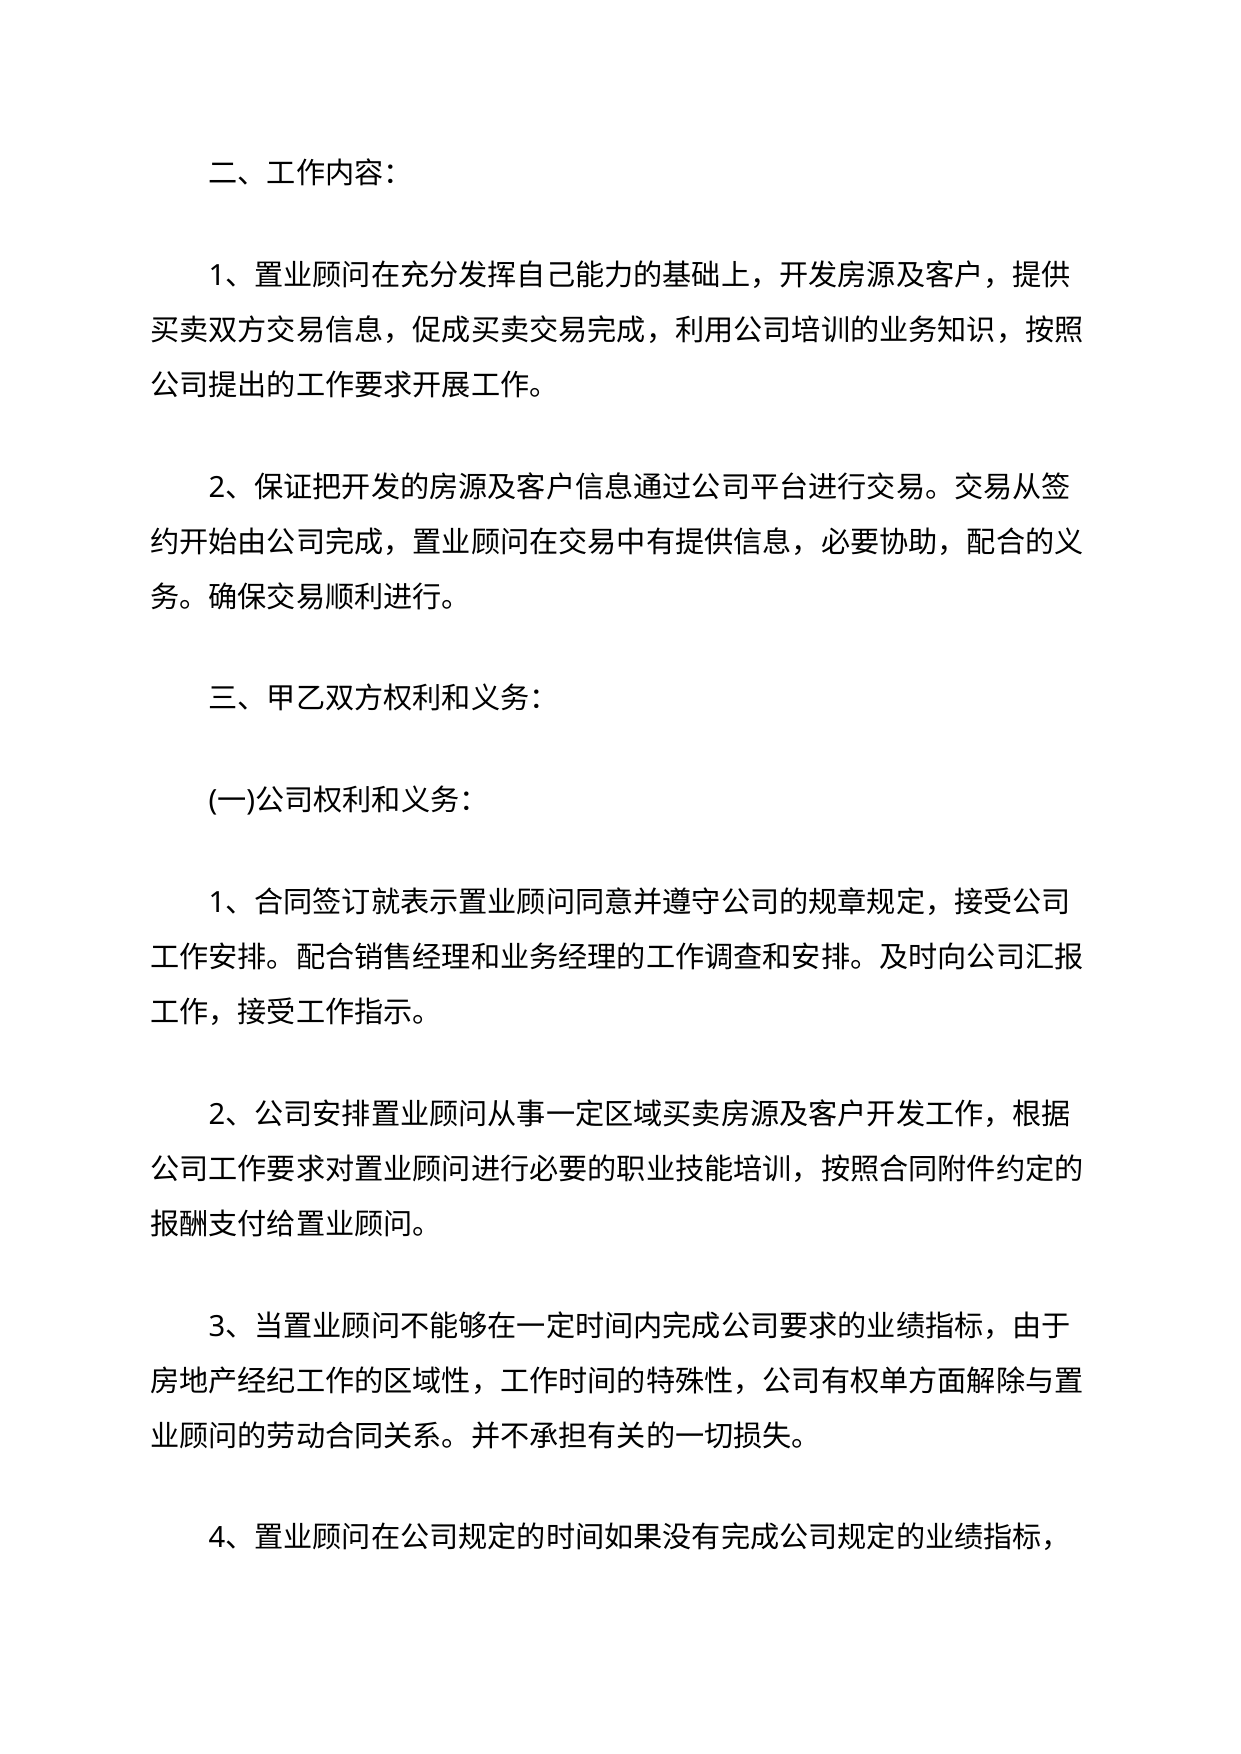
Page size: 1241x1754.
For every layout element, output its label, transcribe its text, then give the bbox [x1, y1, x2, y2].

text 1、置业顾问在充分发挥自己能力的基础上，开发房源及客户，提供买卖双方交易信息，促成买卖交易完成，利用公司培训的业务知识，按照公司提出的工作要求开展工作。 [150, 252, 1090, 404]
text 2、公司安排置业顾问从事一定区域买卖房源及客户开发工作，根据公司工作要求对置业顾问进行必要的职业技能培训，按照合同附件约定的报酬支付给置业顾问。 [150, 1091, 1090, 1243]
text 3、当置业顾问不能够在一定时间内完成公司要求的业绩指标，由于房地产经纪工作的区域性，工作时间的特殊性，公司有权单方面解除与置业顾问的劳动合同关系。并不承担有关的一切损失。 [150, 1302, 1090, 1454]
text 三、甲乙双方权利和义务： [150, 675, 1090, 717]
text 二、工作内容： [150, 150, 1090, 192]
text 2、保证把开发的房源及客户信息通过公司平台进行交易。交易从签约开始由公司完成，置业顾问在交易中有提供信息，必要协助，配合的义务。确保交易顺利进行。 [150, 463, 1090, 616]
text 1、合同签订就表示置业顾问同意并遵守公司的规章规定，接受公司工作安排。配合销售经理和业务经理的工作调查和安排。及时向公司汇报工作，接受工作指示。 [150, 879, 1090, 1031]
text (一)公司权利和义务： [150, 777, 1090, 819]
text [150, 1514, 1090, 1556]
